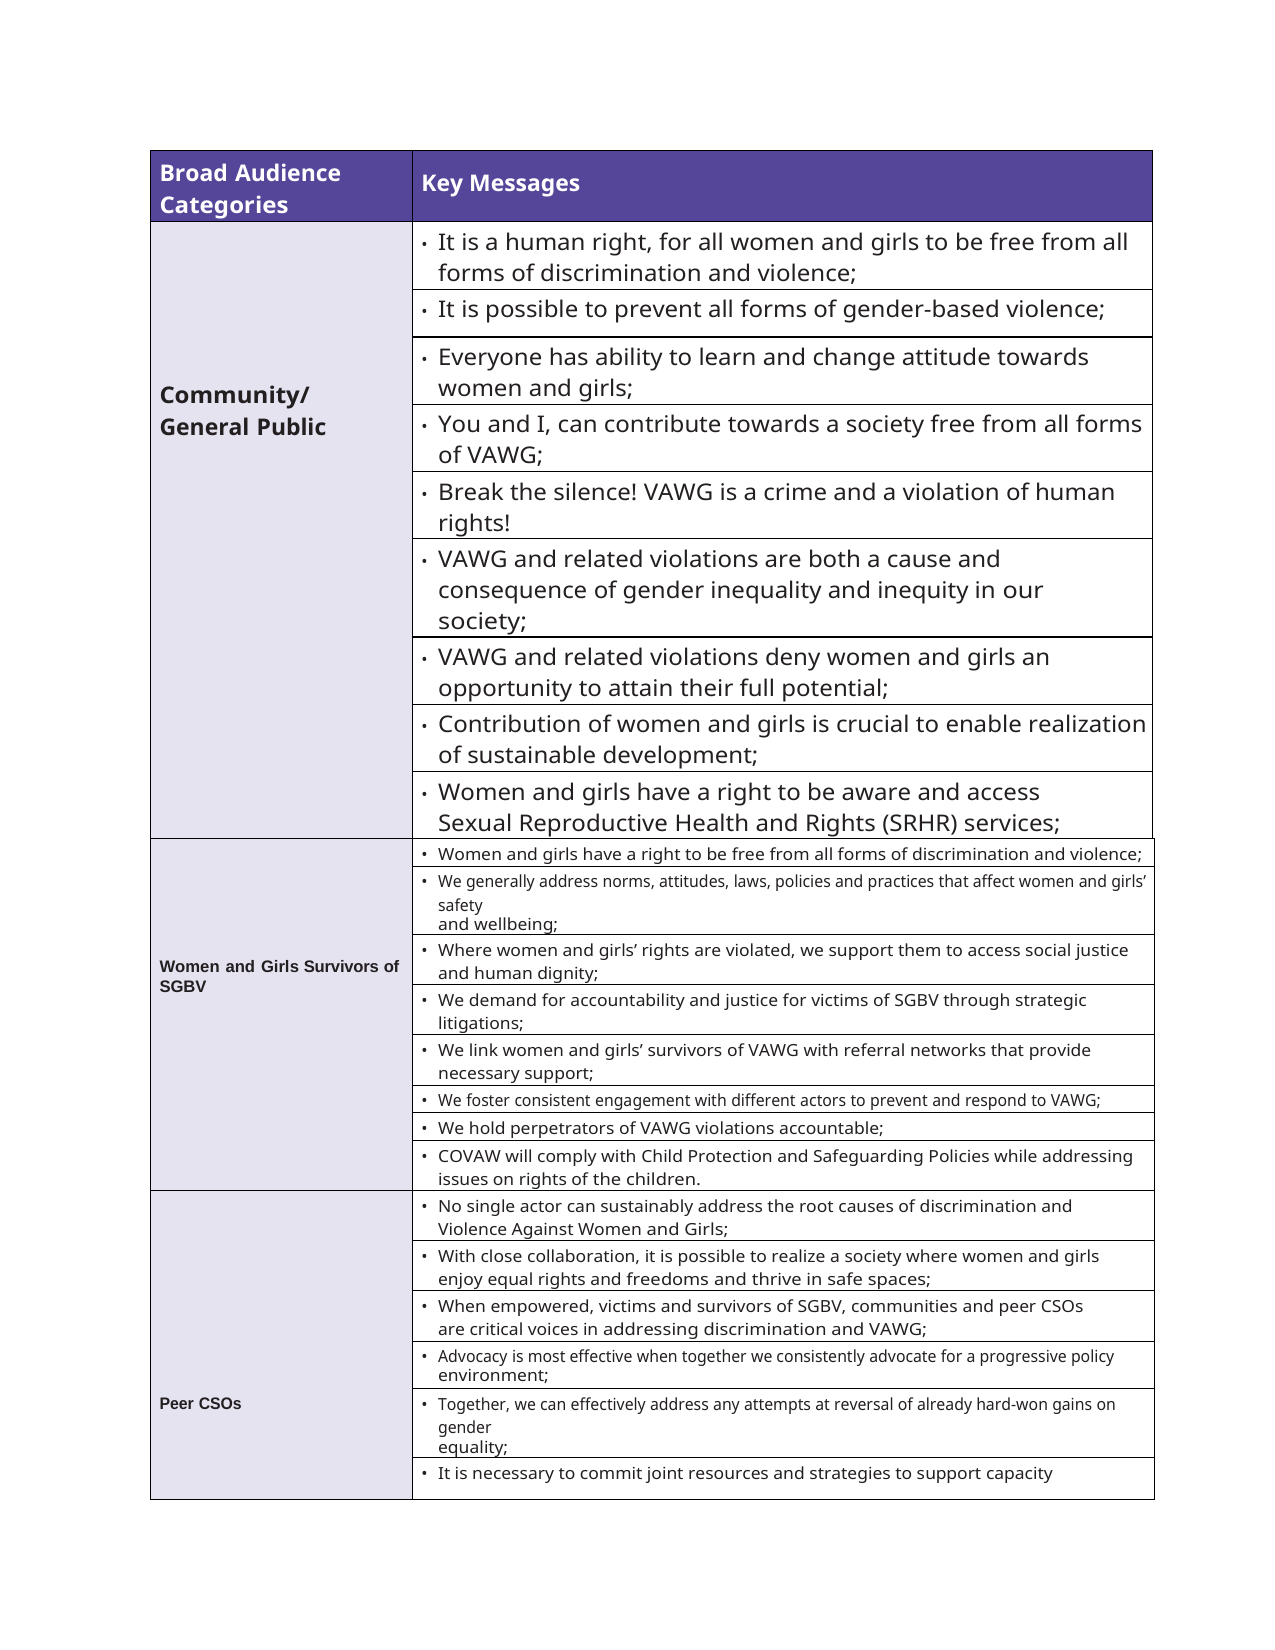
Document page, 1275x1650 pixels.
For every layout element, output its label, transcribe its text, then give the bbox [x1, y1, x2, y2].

table_cell Key Messages [413, 151, 1152, 221]
table_cell We demand for accountability and justice for victims of SGBV through strategic litigations; [413, 985, 1154, 1034]
table_cell We foster consistent engagement with different actors to prevent and respond to VAWG; [413, 1086, 1154, 1112]
table_cell Break the silence! VAWG is a crime and a violation of human rights! [413, 472, 1152, 538]
table_cell Women and girls have a right to be aware and access Sexual Reproductive Health and Rights (SRHR) services; [413, 772, 1152, 838]
table_cell Advocacy is most effective when together we consistently advocate for a progressive policy environment; [413, 1342, 1154, 1388]
table_cell Together, we can effectively address any attempts at reversal of already hard-won gains on gender equality; [413, 1389, 1154, 1457]
table_cell Community/ General Public [151, 222, 412, 838]
table_cell No single actor can sustainably address the root causes of discrimination and Violence Against Women and Girls; [413, 1191, 1154, 1240]
table_cell Broad Audience Categories [151, 151, 412, 221]
table_cell VAWG and related violations deny women and girls an opportunity to attain their full potential; [413, 638, 1152, 703]
table_cell It is possible to prevent all forms of gender-based violence; [413, 290, 1152, 336]
table_cell With close collaboration, it is possible to realize a society where women and girls enjoy equal rights and freedoms and thrive in safe spaces; [413, 1241, 1154, 1290]
table_cell Women and Girls Survivors of SGBV [151, 839, 412, 1190]
table_cell COVAW will comply with Child Protection and Safeguarding Policies while addressing issues on rights of the children. [413, 1141, 1154, 1190]
table_cell We hold perpetrators of VAWG violations accountable; [413, 1113, 1154, 1140]
table_cell We generally address norms, attitudes, laws, policies and practices that affect women and girls’ safety and wellbeing; [413, 867, 1154, 934]
table_cell VAWG and related violations are both a cause and consequence of gender inequality and inequity in our society; [413, 539, 1152, 636]
table_cell It is a human right, for all women and girls to be free from all forms of discrimination and violence; [413, 222, 1152, 288]
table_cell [413, 1458, 1154, 1499]
table_cell Where women and girls’ rights are violated, we support them to access social justice and human dignity; [413, 935, 1154, 984]
table_cell When empowered, victims and survivors of SGBV, communities and peer CSOs are critical voices in addressing discrimination and VAWG; [413, 1291, 1154, 1341]
table_cell You and I, can contribute towards a society free from all forms of VAWG; [413, 405, 1152, 471]
table_cell Women and girls have a right to be free from all forms of discrimination and violence; [413, 839, 1154, 866]
table_cell Contribution of women and girls is crucial to enable realization of sustainable development; [413, 705, 1152, 771]
table_cell Peer CSOs [151, 1191, 412, 1499]
table_cell We link women and girls’ survivors of VAWG with referral networks that provide necessary support; [413, 1035, 1154, 1084]
table_cell Everyone has ability to learn and change attitude towards women and girls; [413, 338, 1152, 403]
